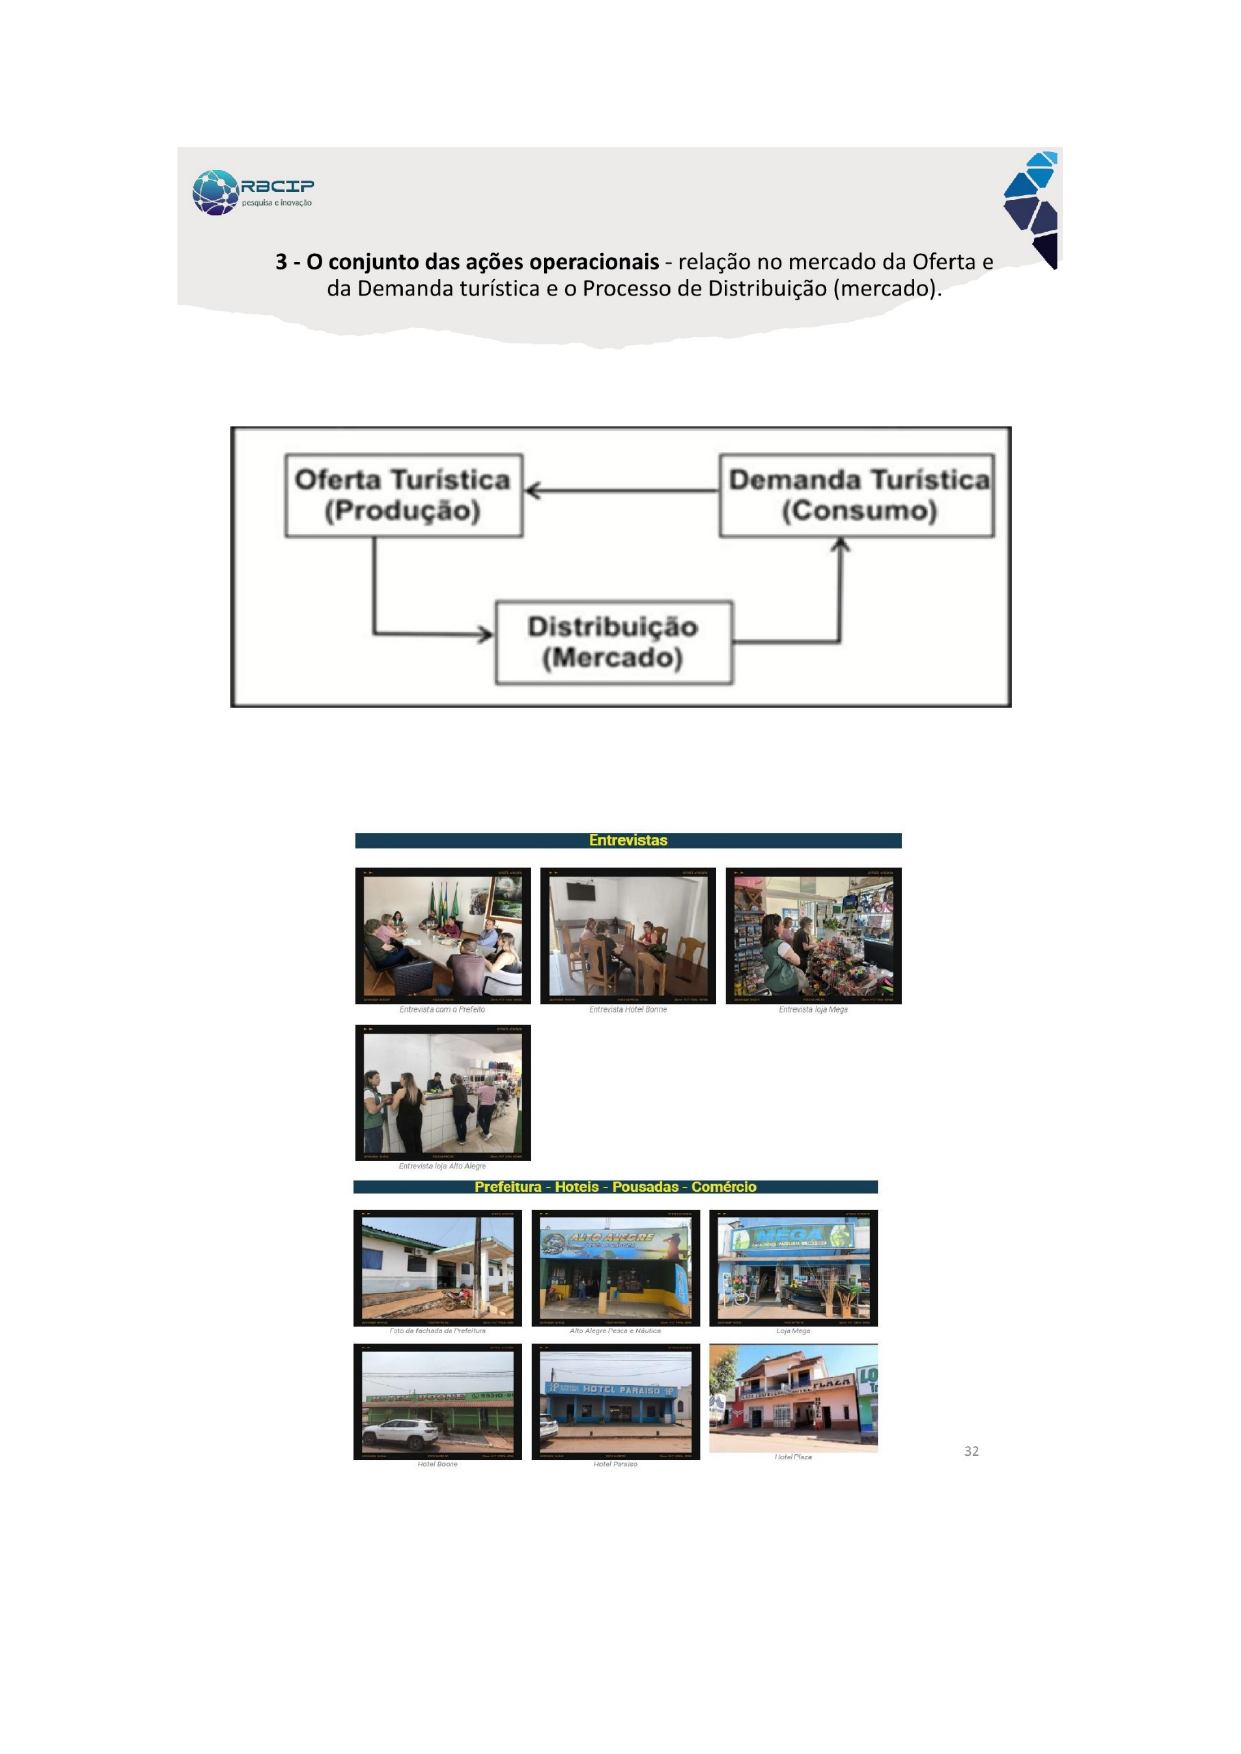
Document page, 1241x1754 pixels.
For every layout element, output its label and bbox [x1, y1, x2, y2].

picture [177, 147, 1063, 812]
picture [177, 817, 1063, 1482]
